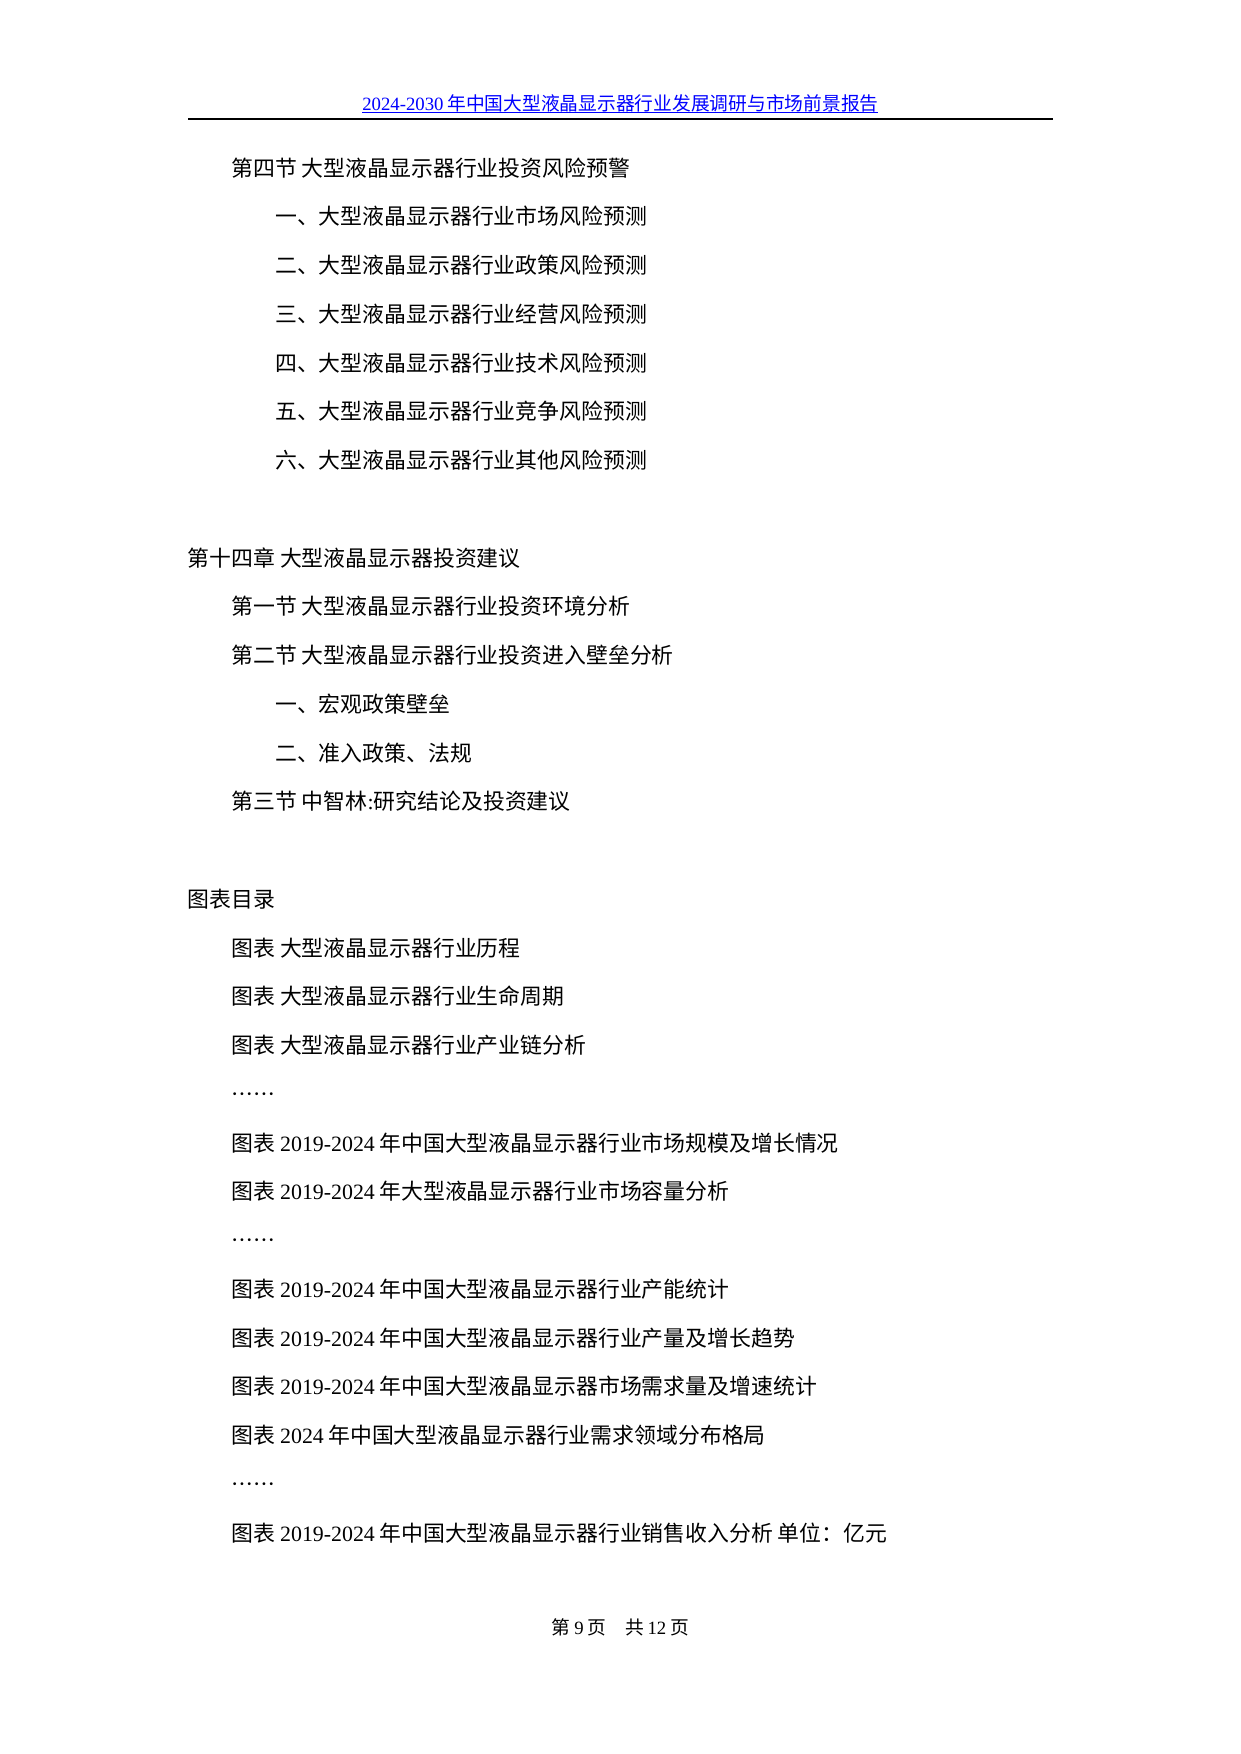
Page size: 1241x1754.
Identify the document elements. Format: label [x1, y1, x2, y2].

text [187, 150, 1053, 1548]
